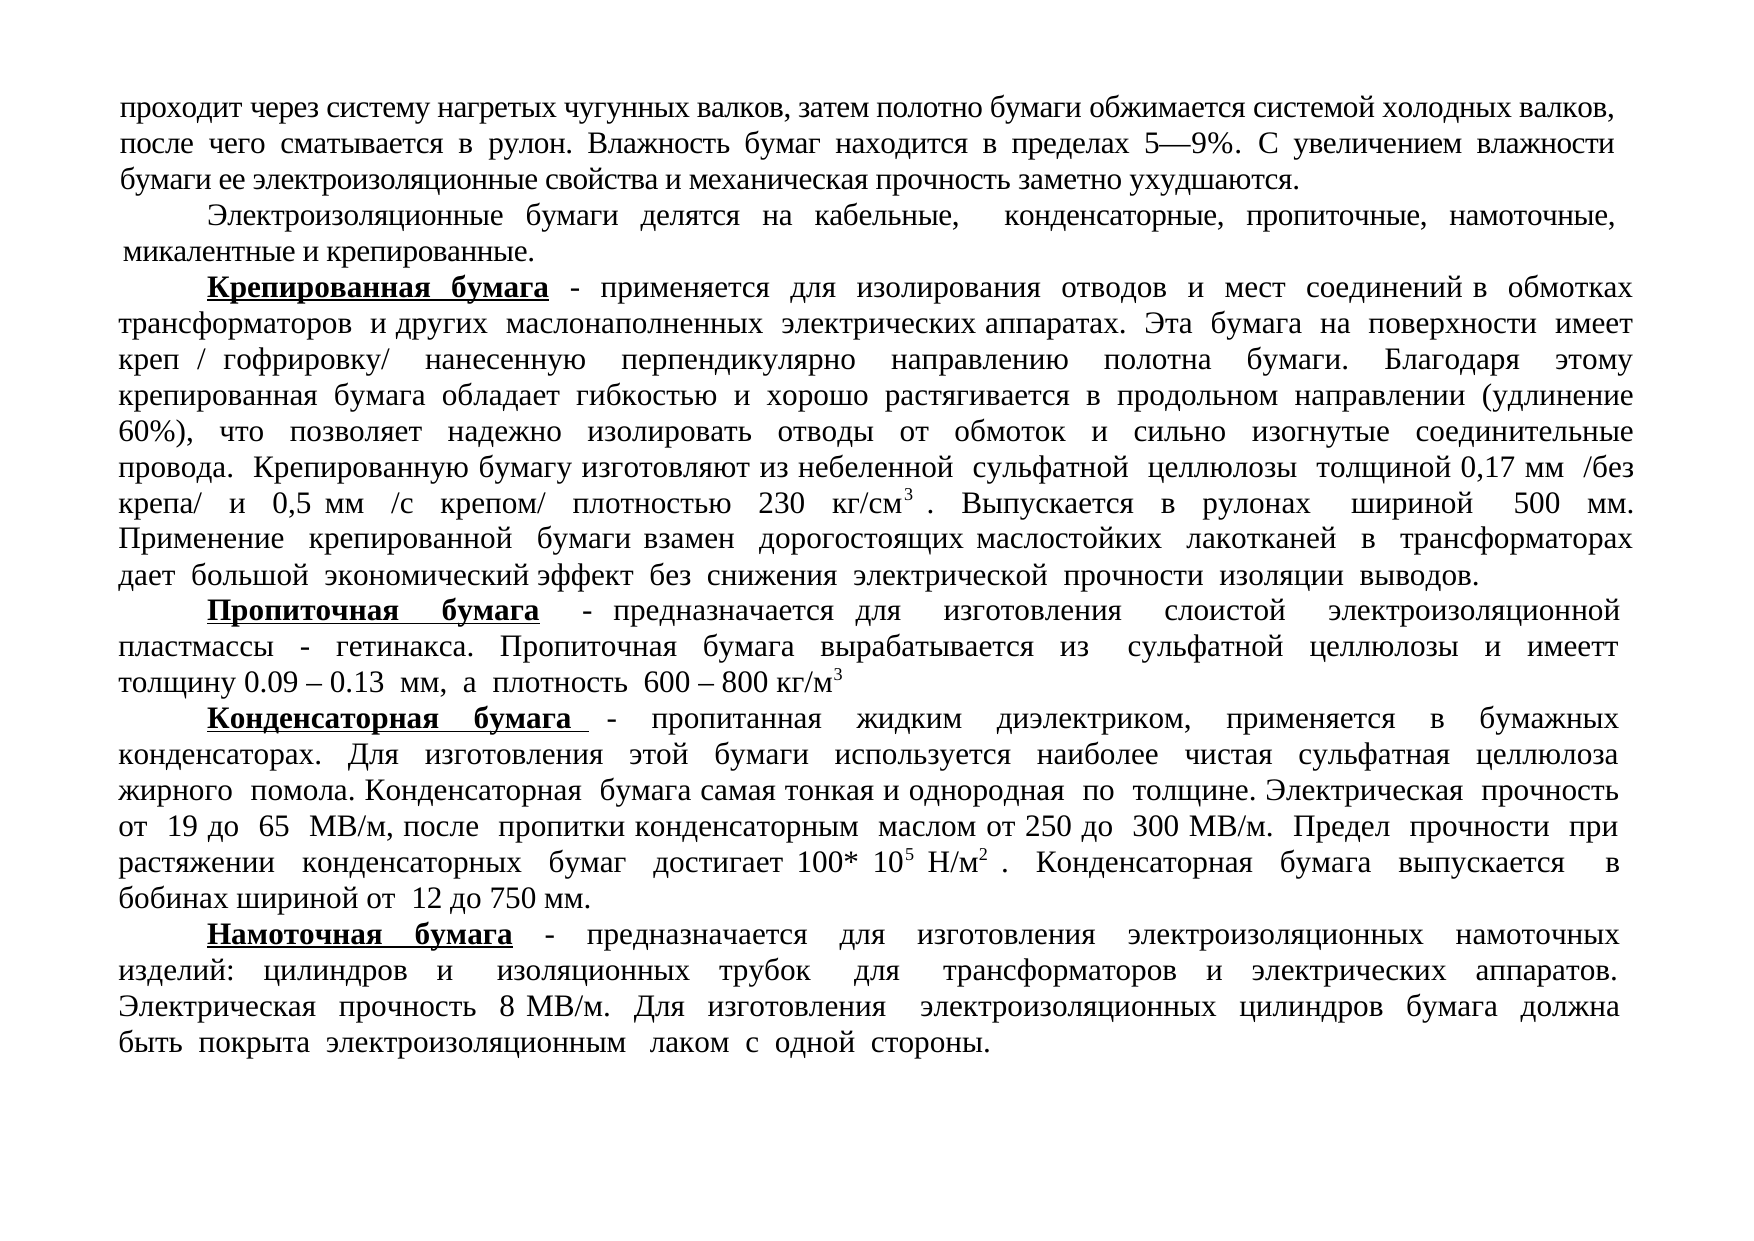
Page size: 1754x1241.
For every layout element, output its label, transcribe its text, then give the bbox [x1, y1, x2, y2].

text Конденсаторная бумага - пропитанная жидким диэлектриком, применяется в бумажных конденсаторах. Для изготовления этой бумаги используется наиболее чистая сульфатная целлюлоза жирного помола. Конденсаторная бумага самая тонкая и однородная по толщине. Электрическая прочность от 19 до 65 МВ/м, после пропитки конденсаторным маслом от 250 до 300 МВ/м. Предел прочности при растяжении конденсаторных бумаг достигает 100* 105 Н/м2 . Конденсаторная бумага выпускается в бобинах шириной от 12 до . [118, 699, 1621, 915]
text Крепированная бумага - применяется для изолирования отводов и мест соединений в обмотках трансформаторов и других маслонаполненных электрических аппаратах. Эта бумага на поверхности имеет креп / гофрировку/ нанесенную перпендикулярно направлению полотна бумаги. Благодаря этому крепированная бумага обладает гибкостью и хорошо растягивается в продольном направлении (удлинение 60%), что позволяет надежно изолировать отводы от обмоток и сильно изогнутые соединительные провода. Крепированную бумагу изготовляют из небеленной сульфатной целлюлозы толщиной /без крепа/ и /с крепом/ плотностью 230 кг/см3 . Выпускается в рулонах шириной 500 мм. Применение крепированной бумаги взамен дорогостоящих маслостойких лакотканей в трансформаторах дает большой экономический эффект без снижения электрической прочности изоляции выводов. [118, 268, 1636, 592]
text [119, 88, 1615, 196]
text Намоточная бумага - предназначается для изготовления электроизоляционных намоточных изделий: цилиндров и изоляционных трубок для трансформаторов и электрических аппаратов. Электрическая прочность 8 МВ/м. Для изготовления электроизоляционных цилиндров бумага должна быть покрыта электроизоляционным лаком с одной стороны. [118, 915, 1621, 1059]
text Пропиточная бумага - предназначается для изготовления слоистой электроизоляционной пластмассы - гетинакса. Пропиточная бумага вырабатывается из сульфатной целлюлозы и имеетт толщину 0.09 – 0.13 мм, а плотность 600 – 800 кг/м3 [118, 592, 1621, 699]
text Электроизоляционные бумаги делятся на кабельные, конденсаторные, пропиточные, намоточные, микалентные и крепированные. [123, 196, 1615, 268]
